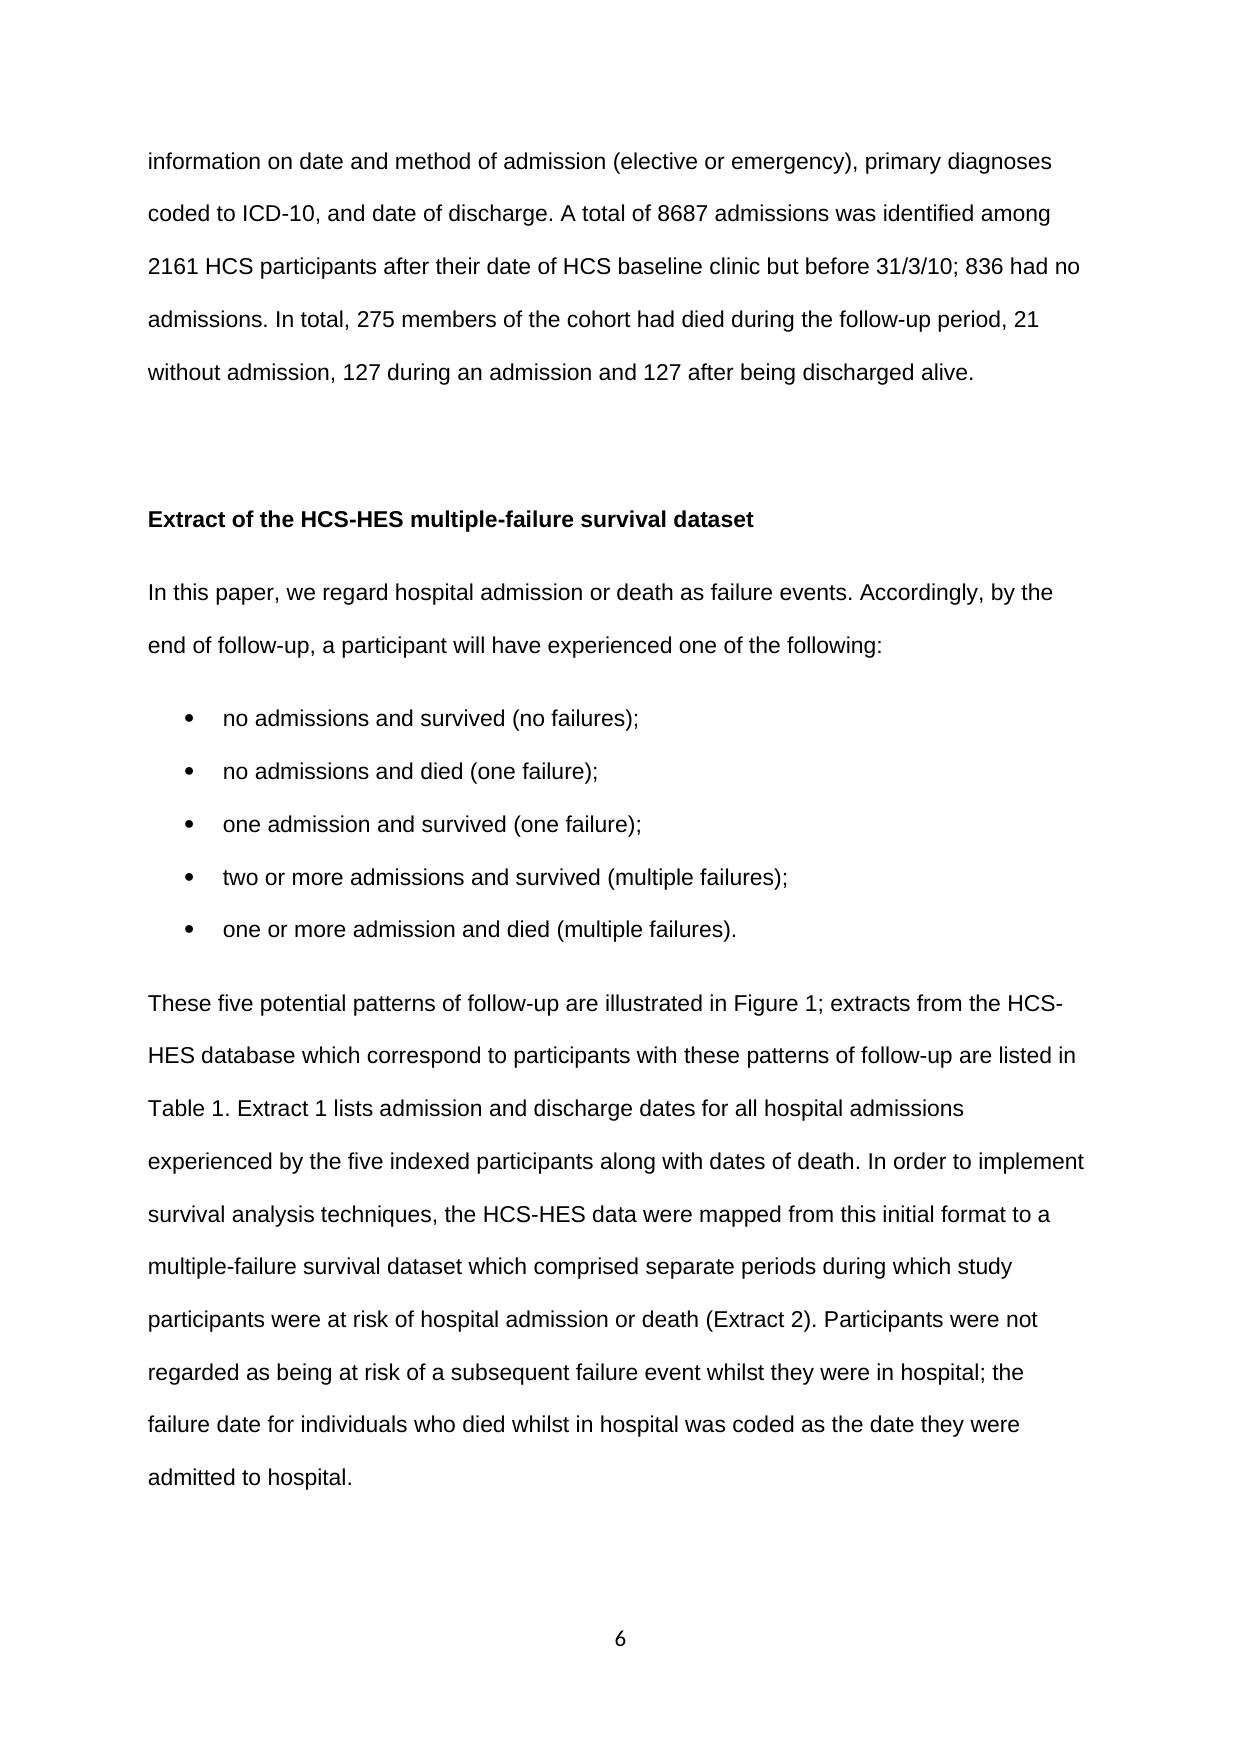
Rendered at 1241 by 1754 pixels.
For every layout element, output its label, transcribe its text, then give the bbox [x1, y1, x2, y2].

list one admission and survived (one failure); [185, 811, 1092, 837]
list no admissions and died (one failure); [185, 758, 1092, 784]
text In this paper, we regard hospital admission or death as failure events. Accordingly, by the end of follow-up, a participant will have experienced one of the following: [148, 579, 1092, 658]
list no admissions and survived (no failures); [185, 705, 1092, 732]
text These five potential patterns of follow-up are illustrated in Figure 1; extracts from the HCS-HES database which correspond to participants with these patterns of follow-up are listed in Table 1. Extract 1 lists admission and discharge dates for all hospital admissions experienced by the five indexed participants along with dates of death. In order to implement survival analysis techniques, the HCS-HES data were mapped from this initial format to a multiple-failure survival dataset which comprised separate periods during which study participants were at risk of hospital admission or death (Extract 2). Participants were not regarded as being at risk of a subsequent failure event whilst they were in hospital; the failure date for individuals who died whilst in hospital was coded as the date they were admitted to hospital. [148, 990, 1092, 1491]
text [148, 148, 1092, 385]
text Extract of the HCS-HES multiple-failure survival dataset [148, 506, 1092, 532]
list two or more admissions and survived (multiple failures); [185, 863, 1092, 890]
list one or more admission and died (multiple failures). [185, 916, 1092, 943]
